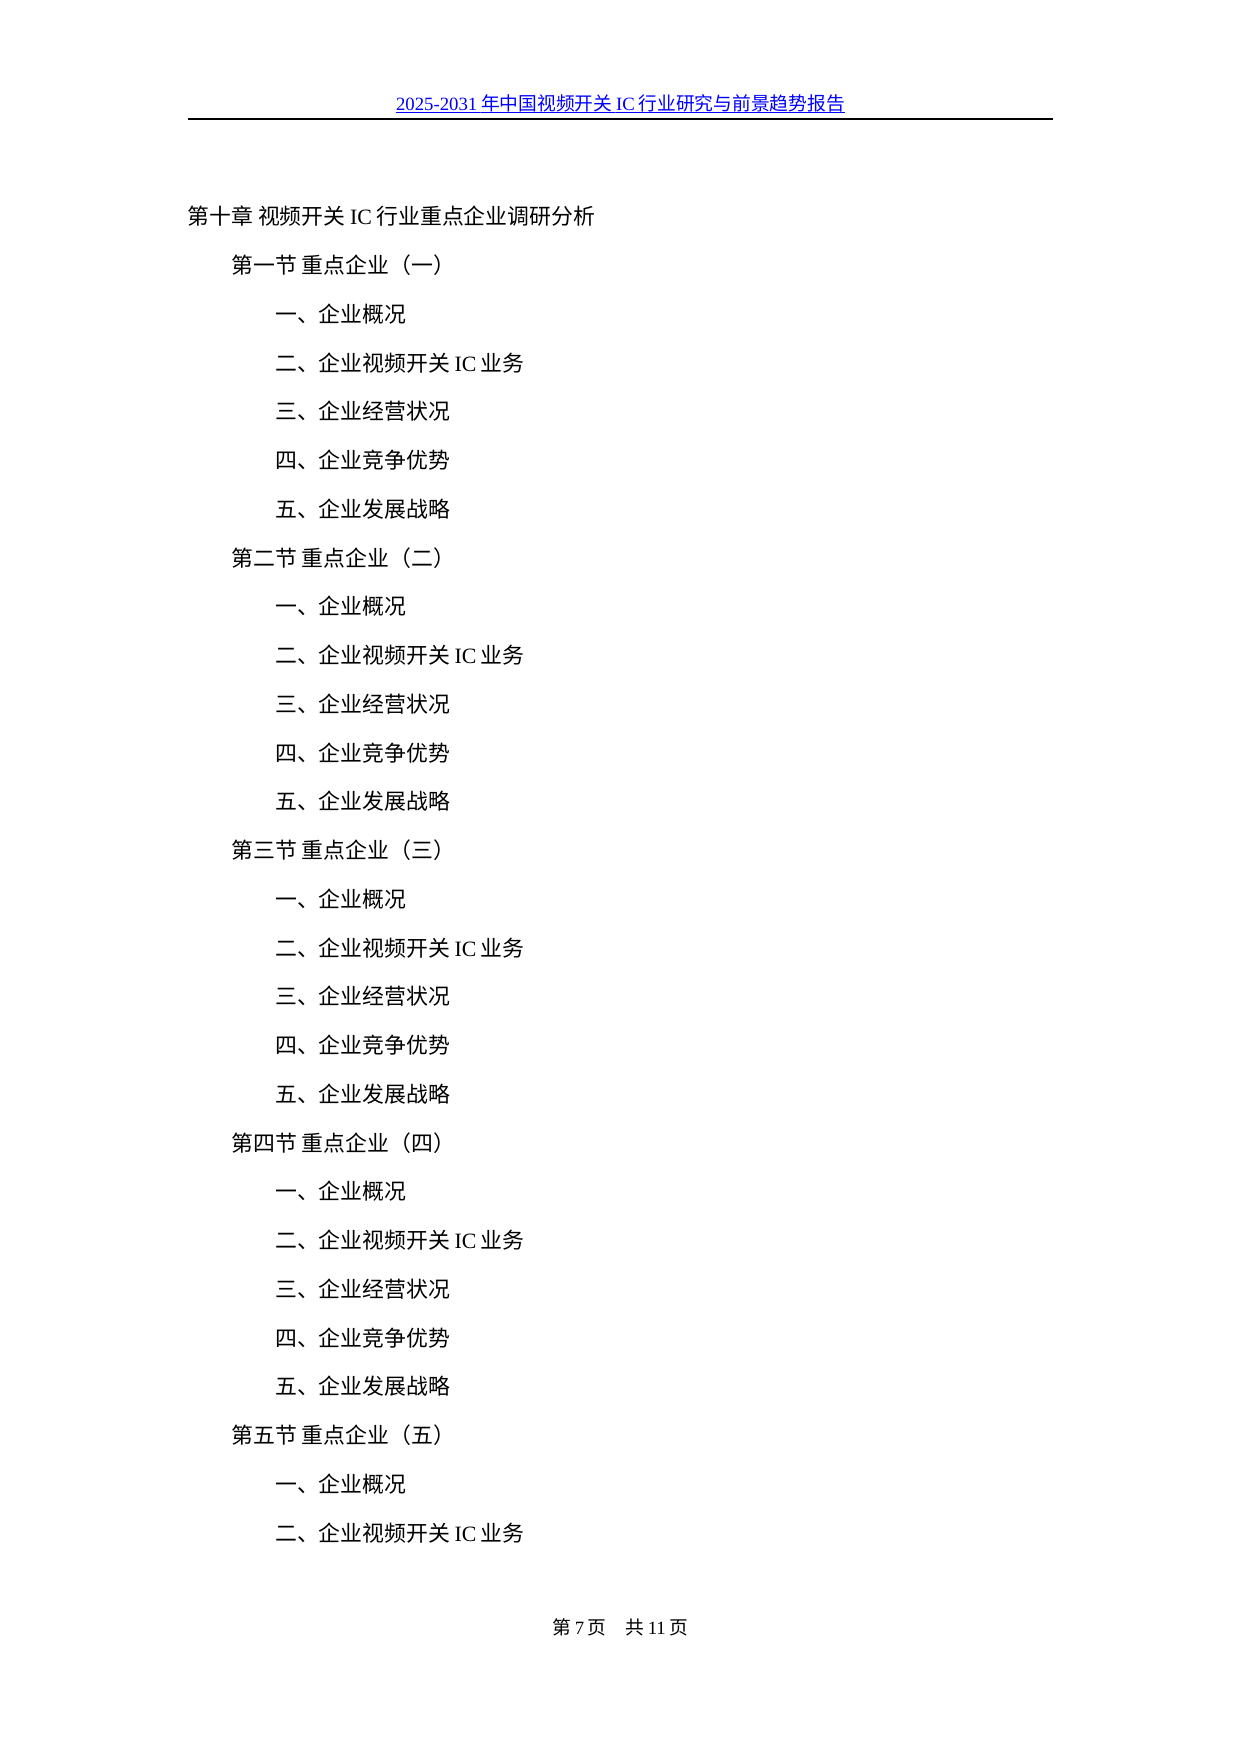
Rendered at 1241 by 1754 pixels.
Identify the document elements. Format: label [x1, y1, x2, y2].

text [187, 150, 1053, 1548]
